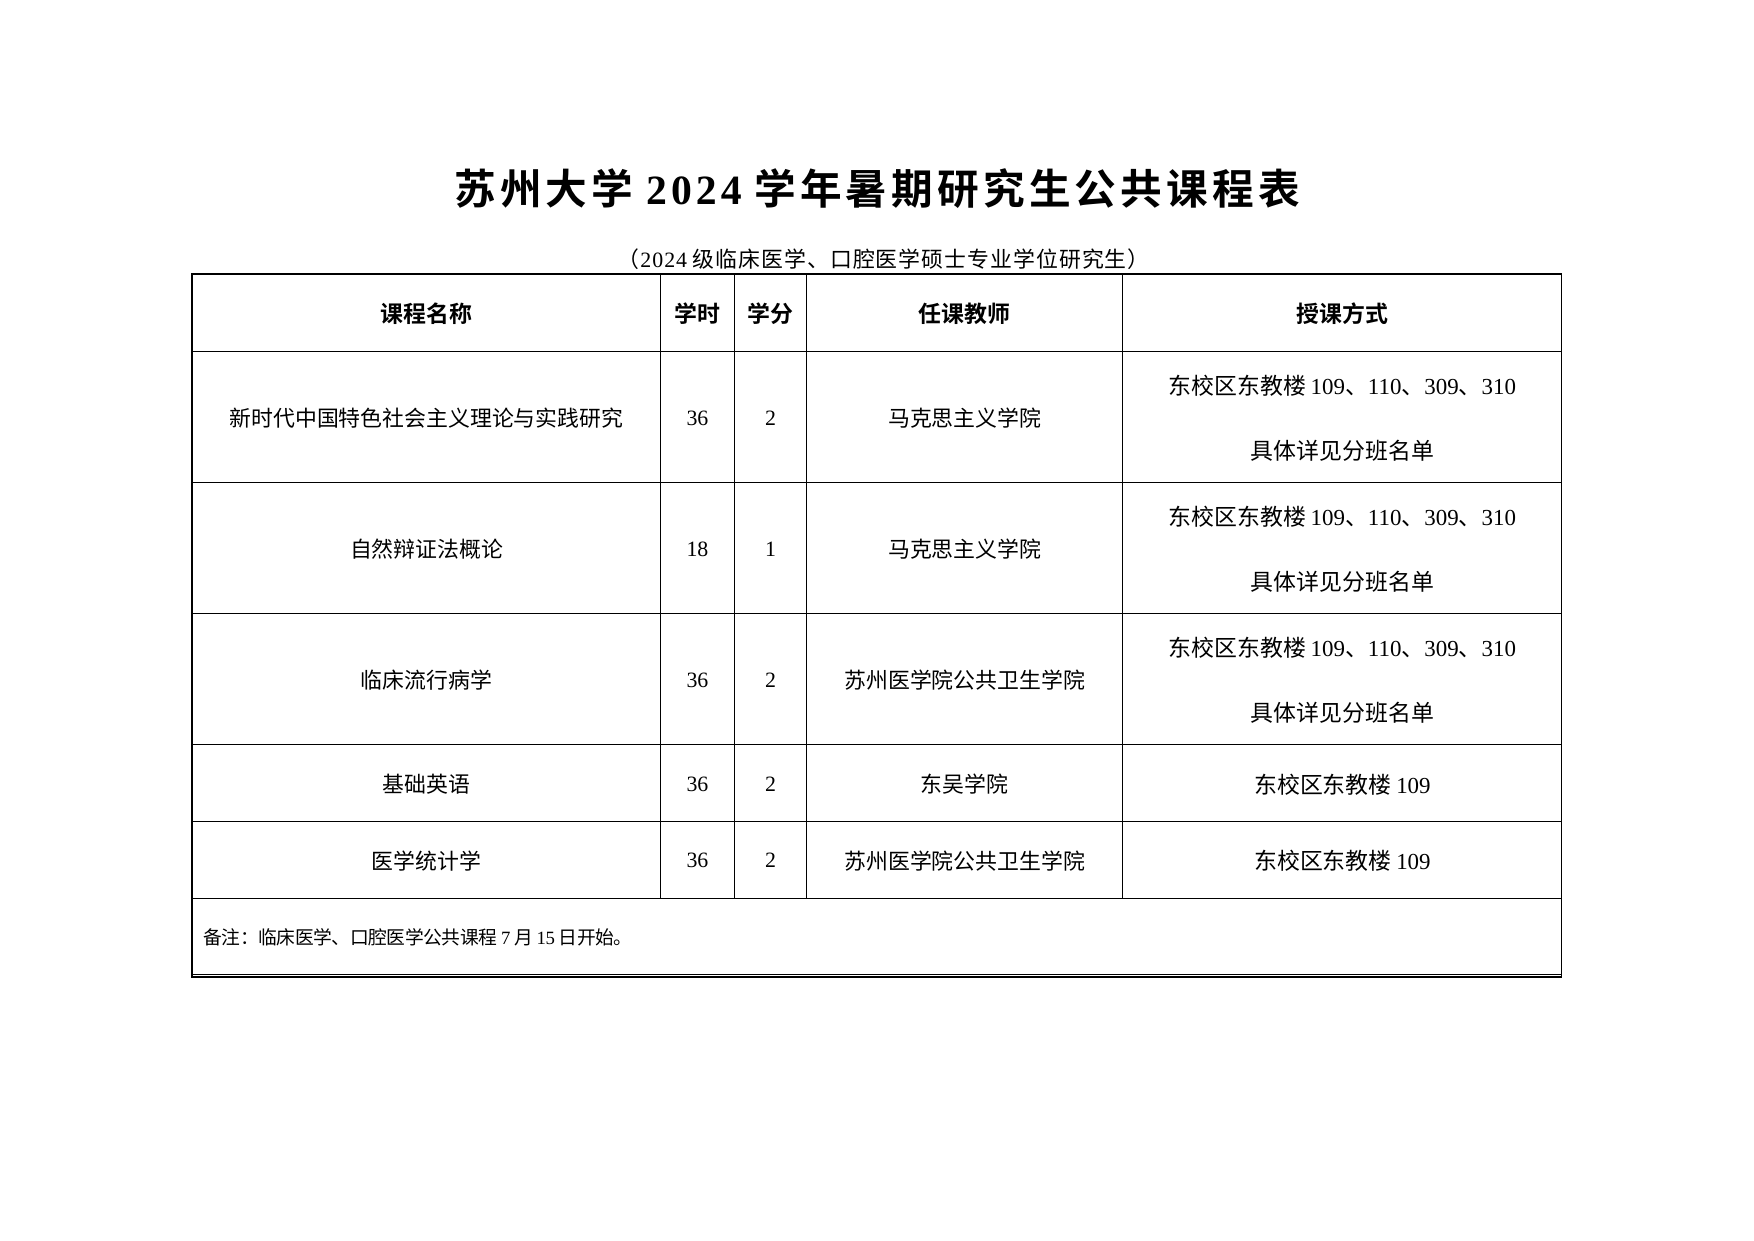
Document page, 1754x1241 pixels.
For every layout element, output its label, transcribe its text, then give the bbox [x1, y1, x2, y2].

table_cell 东校区东教楼109、110、309、310 具体详见分班名单 [1123, 614, 1561, 744]
table_cell 马克思主义学院 [807, 483, 1122, 613]
table_header 任课教师 [807, 275, 1122, 351]
table_cell 36 [661, 822, 734, 898]
table_cell 苏州医学院公共卫生学院 [807, 822, 1122, 898]
table_cell 新时代中国特色社会主义理论与实践研究 [193, 352, 660, 482]
table_cell 自然辩证法概论 [193, 483, 660, 613]
table_cell 2 [735, 745, 806, 821]
table_header 学分 [735, 275, 806, 351]
table_cell 东校区东教楼109、110、309、310 具体详见分班名单 [1123, 483, 1561, 613]
table_cell 东吴学院 [807, 745, 1122, 821]
table_cell 临床流行病学 [193, 614, 660, 744]
table_cell 东校区东教楼109 [1123, 745, 1561, 821]
table_cell 36 [661, 352, 734, 482]
table_cell 马克思主义学院 [807, 352, 1122, 482]
table_cell 2 [735, 822, 806, 898]
table_cell 医学统计学 [193, 822, 660, 898]
table_cell 2 [735, 614, 806, 744]
table_header 课程名称 [193, 275, 660, 351]
table_cell 东校区东教楼109、110、309、310 具体详见分班名单 [1123, 352, 1561, 482]
table_cell 基础英语 [193, 745, 660, 821]
table_cell 36 [661, 745, 734, 821]
text 苏州大学2024学年暑期研究生公共课程表 [150, 156, 1604, 217]
table_cell 18 [661, 483, 734, 613]
table_header 授课方式 [1123, 275, 1561, 351]
table_cell 36 [661, 614, 734, 744]
table_cell 2 [735, 352, 806, 482]
table_cell 苏州医学院公共卫生学院 [807, 614, 1122, 744]
table_header 学时 [661, 275, 734, 351]
table_cell 1 [735, 483, 806, 613]
table_cell 备注：临床医学、口腔医学公共课程7月15日开始。 [193, 899, 1561, 974]
table_cell 东校区东教楼109 [1123, 822, 1561, 898]
text （2024级临床医学、口腔医学硕士专业学位研究生） [150, 242, 1604, 273]
